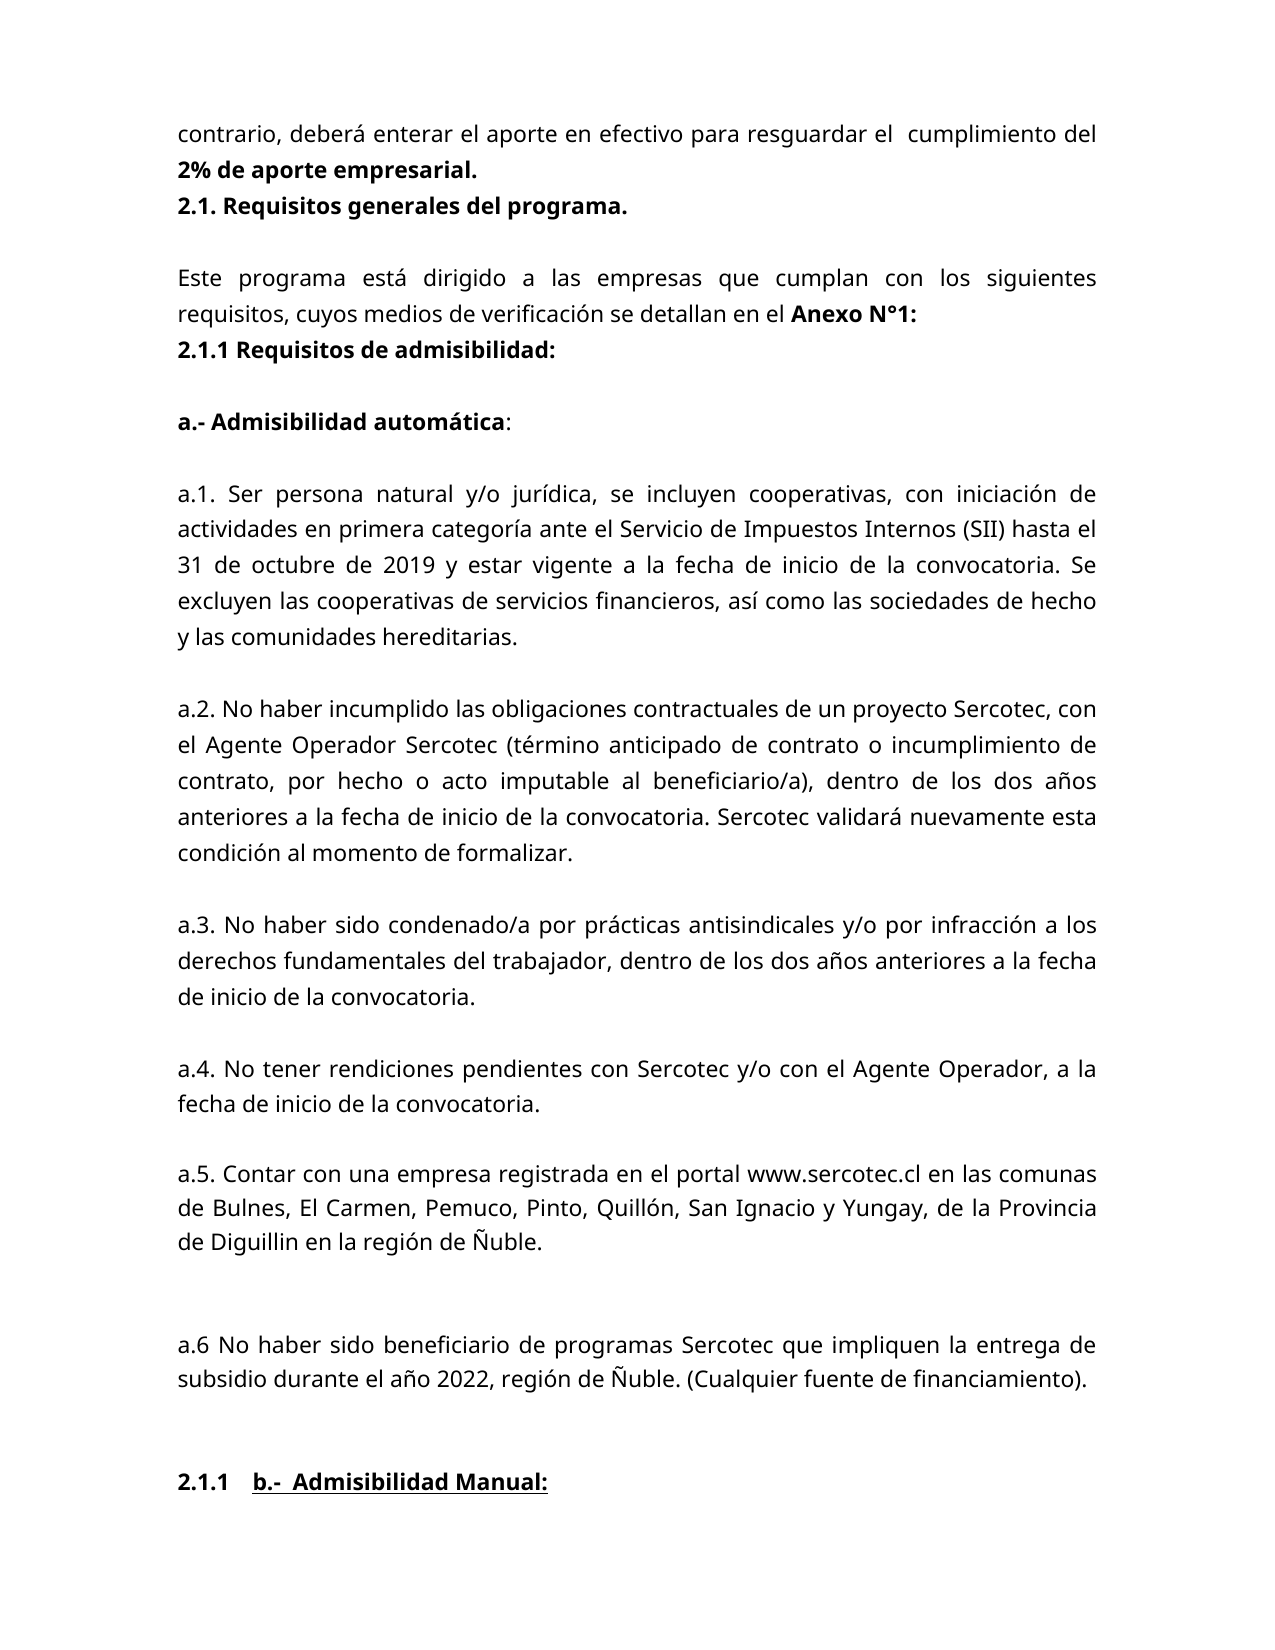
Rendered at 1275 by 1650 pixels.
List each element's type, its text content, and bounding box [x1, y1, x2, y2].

text a.6 No haber sido beneficiario de programas Sercotec que impliquen la entrega de subsidio durante el año 2022, región de Ñuble. (Cualquier fuente de financiamiento). [177, 1329, 1098, 1394]
text 2.1.1 Requisitos de admisibilidad: [177, 334, 1098, 365]
text a.3. No haber sido condenado/a por prácticas antisindicales y/o por infracción a los derechos fundamentales del trabajador, dentro de los dos años anteriores a la fecha de inicio de la convocatoria. [177, 909, 1098, 1012]
text a.4. No tener rendiciones pendientes con Sercotec y/o con el Agente Operador, a la fecha de inicio de la convocatoria. [177, 1052, 1098, 1120]
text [177, 118, 1098, 185]
text Este programa está dirigido a las empresas que cumplan con los siguientes requisitos, cuyos medios de verificación se detallan en el Anexo N°1: [177, 262, 1098, 329]
text a.1. Ser persona natural y/o jurídica, se incluyen cooperativas, con iniciación de actividades en primera categoría ante el Servicio de Impuestos Internos (SII) hasta el 31 de octubre de 2019 y estar vigente a la fecha de inicio de la convocatoria. Se excluyen las cooperativas de servicios financieros, así como las sociedades de hecho y las comunidades hereditarias. [177, 477, 1098, 652]
text a.2. No haber incumplido las obligaciones contractuales de un proyecto Sercotec, con el Agente Operador Sercotec (término anticipado de contrato o incumplimiento de contrato, por hecho o acto imputable al beneficiario/a), dentro de los dos años anteriores a la fecha de inicio de la convocatoria. Sercotec validará nuevamente esta condición al momento de formalizar. [177, 693, 1098, 868]
text 2.1. Requisitos generales del programa. [177, 190, 1098, 221]
list b.- Admisibilidad Manual: [177, 1466, 1098, 1497]
text a.- Admisibilidad automática: [177, 406, 1098, 437]
text a.5. Contar con una empresa registrada en el portal www.sercotec.cl en las comunas de Bulnes, El Carmen, Pemuco, Pinto, Quillón, San Ignacio y Yungay, de la Provincia de Diguillin en la región de Ñuble. [177, 1158, 1098, 1257]
